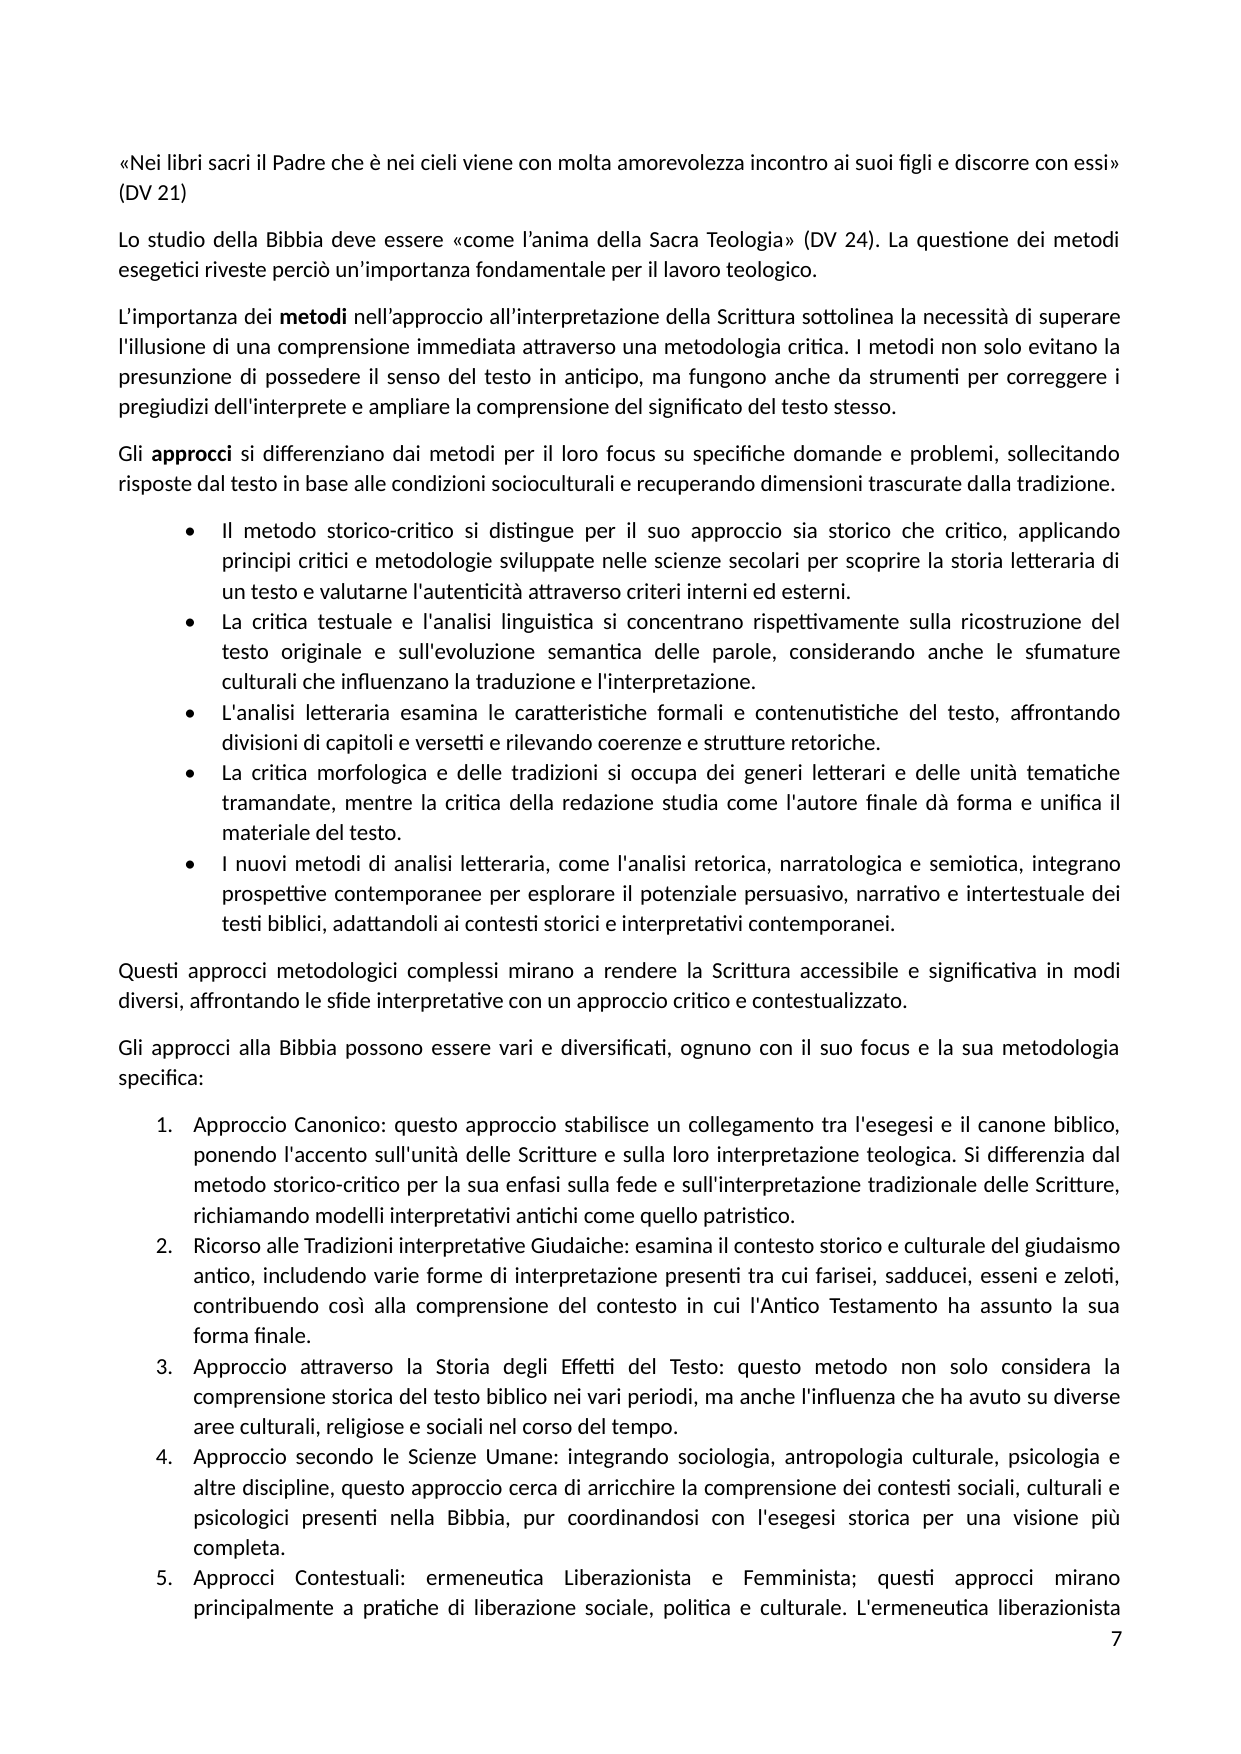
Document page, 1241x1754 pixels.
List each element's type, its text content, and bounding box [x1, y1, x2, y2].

list La critica morfologica e delle tradizioni si occupa dei generi letterari e delle unità tematiche tramandate, mentre la critica della redazione studia come l'autore finale dà forma e unifica il materiale del testo. [184, 758, 1122, 846]
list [156, 1563, 1122, 1621]
text Gli approcci alla Bibbia possono essere vari e diversificati, ognuno con il suo focus e la sua metodologia specifica: [118, 1033, 1122, 1091]
text L’importanza dei metodi nell’approccio all’interpretazione della Scrittura sottolinea la necessità di superare l'illusione di una comprensione immediata attraverso una metodologia critica. I metodi non solo evitano la presunzione di possedere il senso del testo in anticipo, ma fungono anche da strumenti per correggere i pregiudizi dell'interprete e ampliare la comprensione del significato del testo stesso. [118, 302, 1122, 420]
text Questi approcci metodologici complessi mirano a rendere la Scrittura accessibile e significativa in modi diversi, affrontando le sfide interpretative con un approccio critico e contestualizzato. [118, 956, 1122, 1014]
list Ricorso alle Tradizioni interpretative Giudaiche: esamina il contesto storico e culturale del giudaismo antico, includendo varie forme di interpretazione presenti tra cui farisei, sadducei, esseni e zeloti, contribuendo così alla comprensione del contesto in cui l'Antico Testamento ha assunto la sua forma finale. [156, 1231, 1122, 1349]
list La critica testuale e l'analisi linguistica si concentrano rispettivamente sulla ricostruzione del testo originale e sull'evoluzione semantica delle parole, considerando anche le sfumature culturali che influenzano la traduzione e l'interpretazione. [184, 607, 1122, 695]
text Lo studio della Bibbia deve essere «come l’anima della Sacra Teologia» (DV 24). La questione dei metodi esegetici riveste perciò un’importanza fondamentale per il lavoro teologico. [118, 225, 1122, 283]
list Il metodo storico-critico si distingue per il suo approccio sia storico che critico, applicando principi critici e metodologie sviluppate nelle scienze secolari per scoprire la storia letteraria di un testo e valutarne l'autenticità attraverso criteri interni ed esterni. [184, 516, 1122, 605]
list I nuovi metodi di analisi letteraria, come l'analisi retorica, narratologica e semiotica, integrano prospettive contemporanee per esplorare il potenziale persuasivo, narrativo e intertestuale dei testi biblici, adattandoli ai contesti storici e interpretativi contemporanei. [184, 849, 1122, 937]
list L'analisi letteraria esamina le caratteristiche formali e contenutistiche del testo, affrontando divisioni di capitoli e versetti e rilevando coerenze e strutture retoriche. [184, 698, 1122, 756]
list Approccio attraverso la Storia degli Effetti del Testo: questo metodo non solo considera la comprensione storica del testo biblico nei vari periodi, ma anche l'influenza che ha avuto su diverse aree culturali, religiose e sociali nel corso del tempo. [156, 1352, 1122, 1440]
text Gli approcci si differenziano dai metodi per il loro focus su specifiche domande e problemi, sollecitando risposte dal testo in base alle condizioni socioculturali e recuperando dimensioni trascurate dalla tradizione. [118, 439, 1122, 497]
list Approccio secondo le Scienze Umane: integrando sociologia, antropologia culturale, psicologia e altre discipline, questo approccio cerca di arricchire la comprensione dei contesti sociali, culturali e psicologici presenti nella Bibbia, pur coordinandosi con l'esegesi storica per una visione più completa. [156, 1442, 1122, 1561]
list Approccio Canonico: questo approccio stabilisce un collegamento tra l'esegesi e il canone biblico, ponendo l'accento sull'unità delle Scritture e sulla loro interpretazione teologica. Si differenzia dal metodo storico-critico per la sua enfasi sulla fede e sull'interpretazione tradizionale delle Scritture, richiamando modelli interpretativi antichi come quello patristico. [156, 1110, 1122, 1229]
text «Nei libri sacri il Padre che è nei cieli viene con molta amorevolezza incontro ai suoi figli e discorre con essi» (DV 21) [118, 148, 1122, 206]
